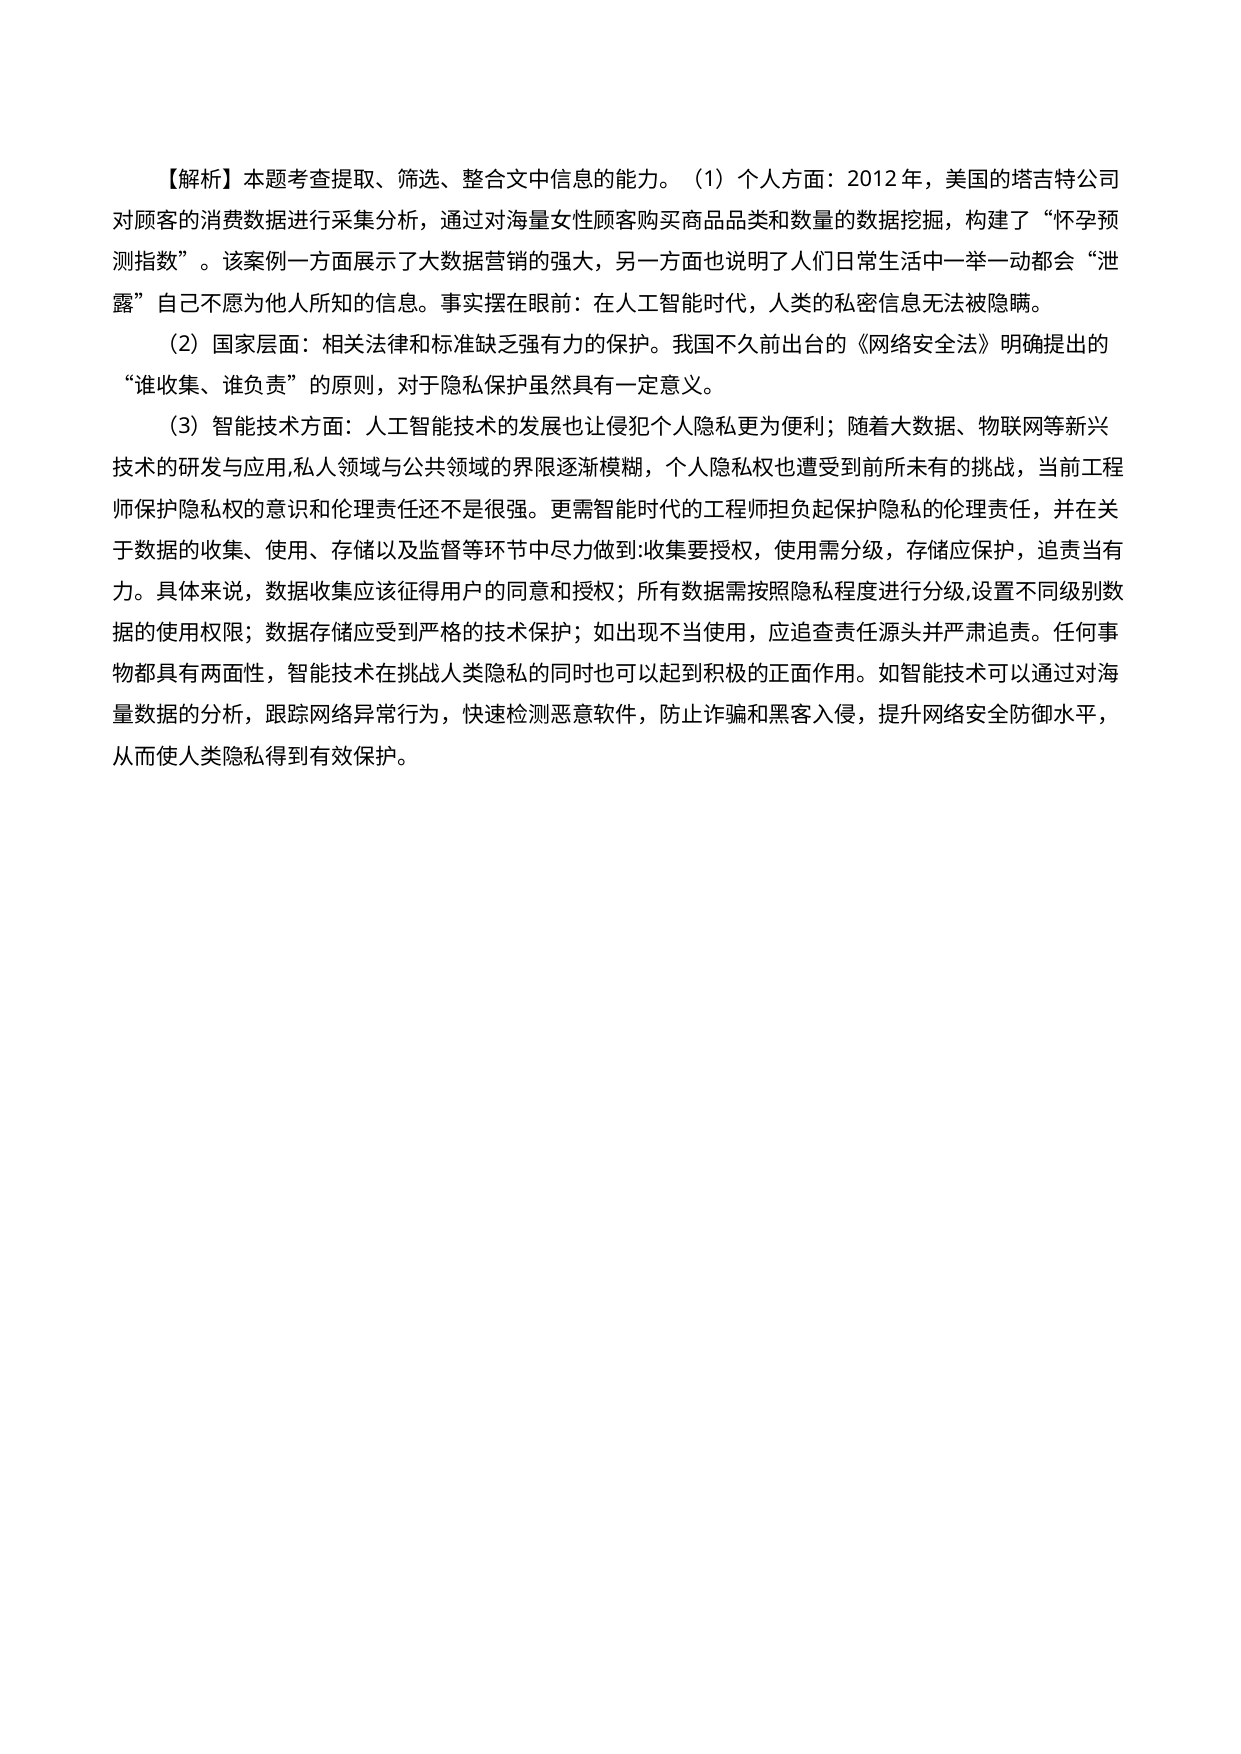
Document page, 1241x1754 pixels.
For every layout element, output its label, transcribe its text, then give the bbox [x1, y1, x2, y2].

text （3）智能技术方面：人工智能技术的发展也让侵犯个人隐私更为便利；随着大数据、物联网等新兴技术的研发与应用,私人领域与公共领域的界限逐渐模糊，个人隐私权也遭受到前所未有的挑战，当前工程师保护隐私权的意识和伦理责任还不是很强。更需智能时代的工程师担负起保护隐私的伦理责任，并在关于数据的收集、使用、存储以及监督等环节中尽力做到:收集要授权，使用需分级，存储应保护，追责当有力。具体来说，数据收集应该征得用户的同意和授权；所有数据需按照隐私程度进行分级,设置不同级别数据的使用权限；数据存储应受到严格的技术保护；如出现不当使用，应追查责任源头并严肃追责。任何事物都具有两面性，智能技术在挑战人类隐私的同时也可以起到积极的正面作用。如智能技术可以通过对海量数据的分析，跟踪网络异常行为，快速检测恶意软件，防止诈骗和黑客入侵，提升网络安全防御水平，从而使人类隐私得到有效保护。 [112, 409, 1128, 770]
list 国家层面：相关法律和标准缺乏强有力的保护。我国不久前出台的《网络安全法》明确提出的“谁收集、谁负责”的原则，对于隐私保护虽然具有一定意义。 [112, 327, 1128, 399]
list 【解析】本题考查提取、筛选、整合文中信息的能力。（1）个人方面：2012年，美国的塔吉特公司对顾客的消费数据进行采集分析，通过对海量女性顾客购买商品品类和数量的数据挖掘，构建了“怀孕预测指数”。该案例一方面展示了大数据营销的强大，另一方面也说明了人们日常生活中一举一动都会“泄露”自己不愿为他人所知的信息。事实摆在眼前：在人工智能时代，人类的私密信息无法被隐瞒。 [112, 162, 1128, 317]
